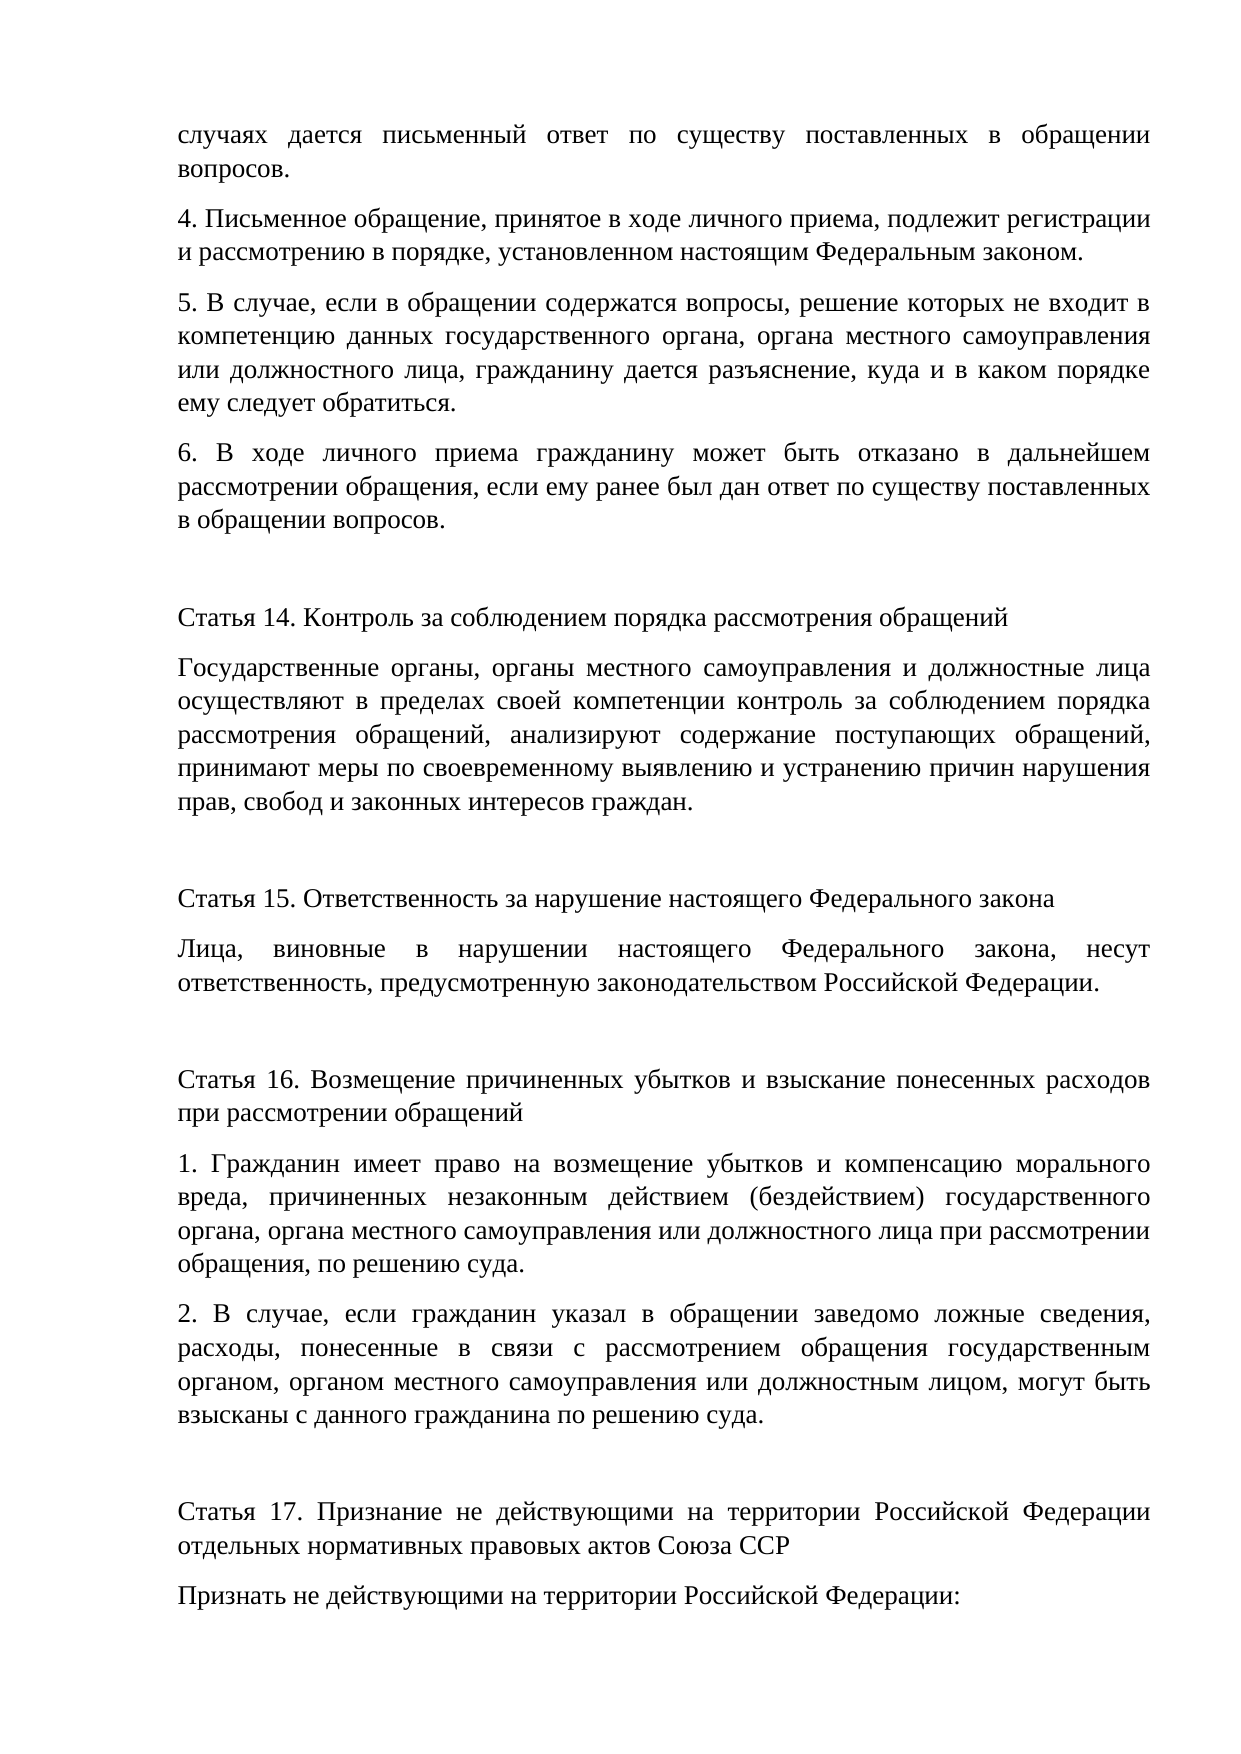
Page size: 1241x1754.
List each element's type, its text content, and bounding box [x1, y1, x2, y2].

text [177, 118, 1152, 183]
text 5. В случае, если в обращении содержатся вопросы, решение которых не входит в компетенцию данных государственного органа, органа местного самоуправления или должностного лица, гражданину дается разъяснение, куда и в каком порядке ему следует обратиться. [177, 286, 1152, 417]
text Признать не действующими на территории Российской Федерации: [177, 1579, 1152, 1610]
text Статья 17. Признание не действующими на территории Российской Федерации отдельных нормативных правовых актов Союза ССР [177, 1495, 1152, 1560]
text Статья 16. Возмещение причиненных убытков и взыскание понесенных расходов при рассмотрении обращений [177, 1063, 1152, 1128]
text 2. В случае, если гражданин указал в обращении заведомо ложные сведения, расходы, понесенные в связи с рассмотрением обращения государственным органом, органом местного самоуправления или должностным лицом, могут быть взысканы с данного гражданина по решению суда. [177, 1297, 1152, 1429]
text Статья 14. Контроль за соблюдением порядка рассмотрения обращений [177, 601, 1152, 632]
text Статья 15. Ответственность за нарушение настоящего Федерального закона [177, 882, 1152, 913]
text 4. Письменное обращение, принятое в ходе личного приема, подлежит регистрации и рассмотрению в порядке, установленном настоящим Федеральным законом. [177, 202, 1152, 267]
text 6. В ходе личного приема гражданину может быть отказано в дальнейшем рассмотрении обращения, если ему ранее был дан ответ по существу поставленных в обращении вопросов. [177, 436, 1152, 535]
text Государственные органы, органы местного самоуправления и должностные лица осуществляют в пределах своей компетенции контроль за соблюдением порядка рассмотрения обращений, анализируют содержание поступающих обращений, принимают меры по своевременному выявлению и устранению причин нарушения прав, свобод и законных интересов граждан. [177, 651, 1152, 816]
text Лица, виновные в нарушении настоящего Федерального закона, несут ответственность, предусмотренную законодательством Российской Федерации. [177, 932, 1152, 997]
text 1. Гражданин имеет право на возмещение убытков и компенсацию морального вреда, причиненных незаконным действием (бездействием) государственного органа, органа местного самоуправления или должностного лица при рассмотрении обращения, по решению суда. [177, 1147, 1152, 1278]
